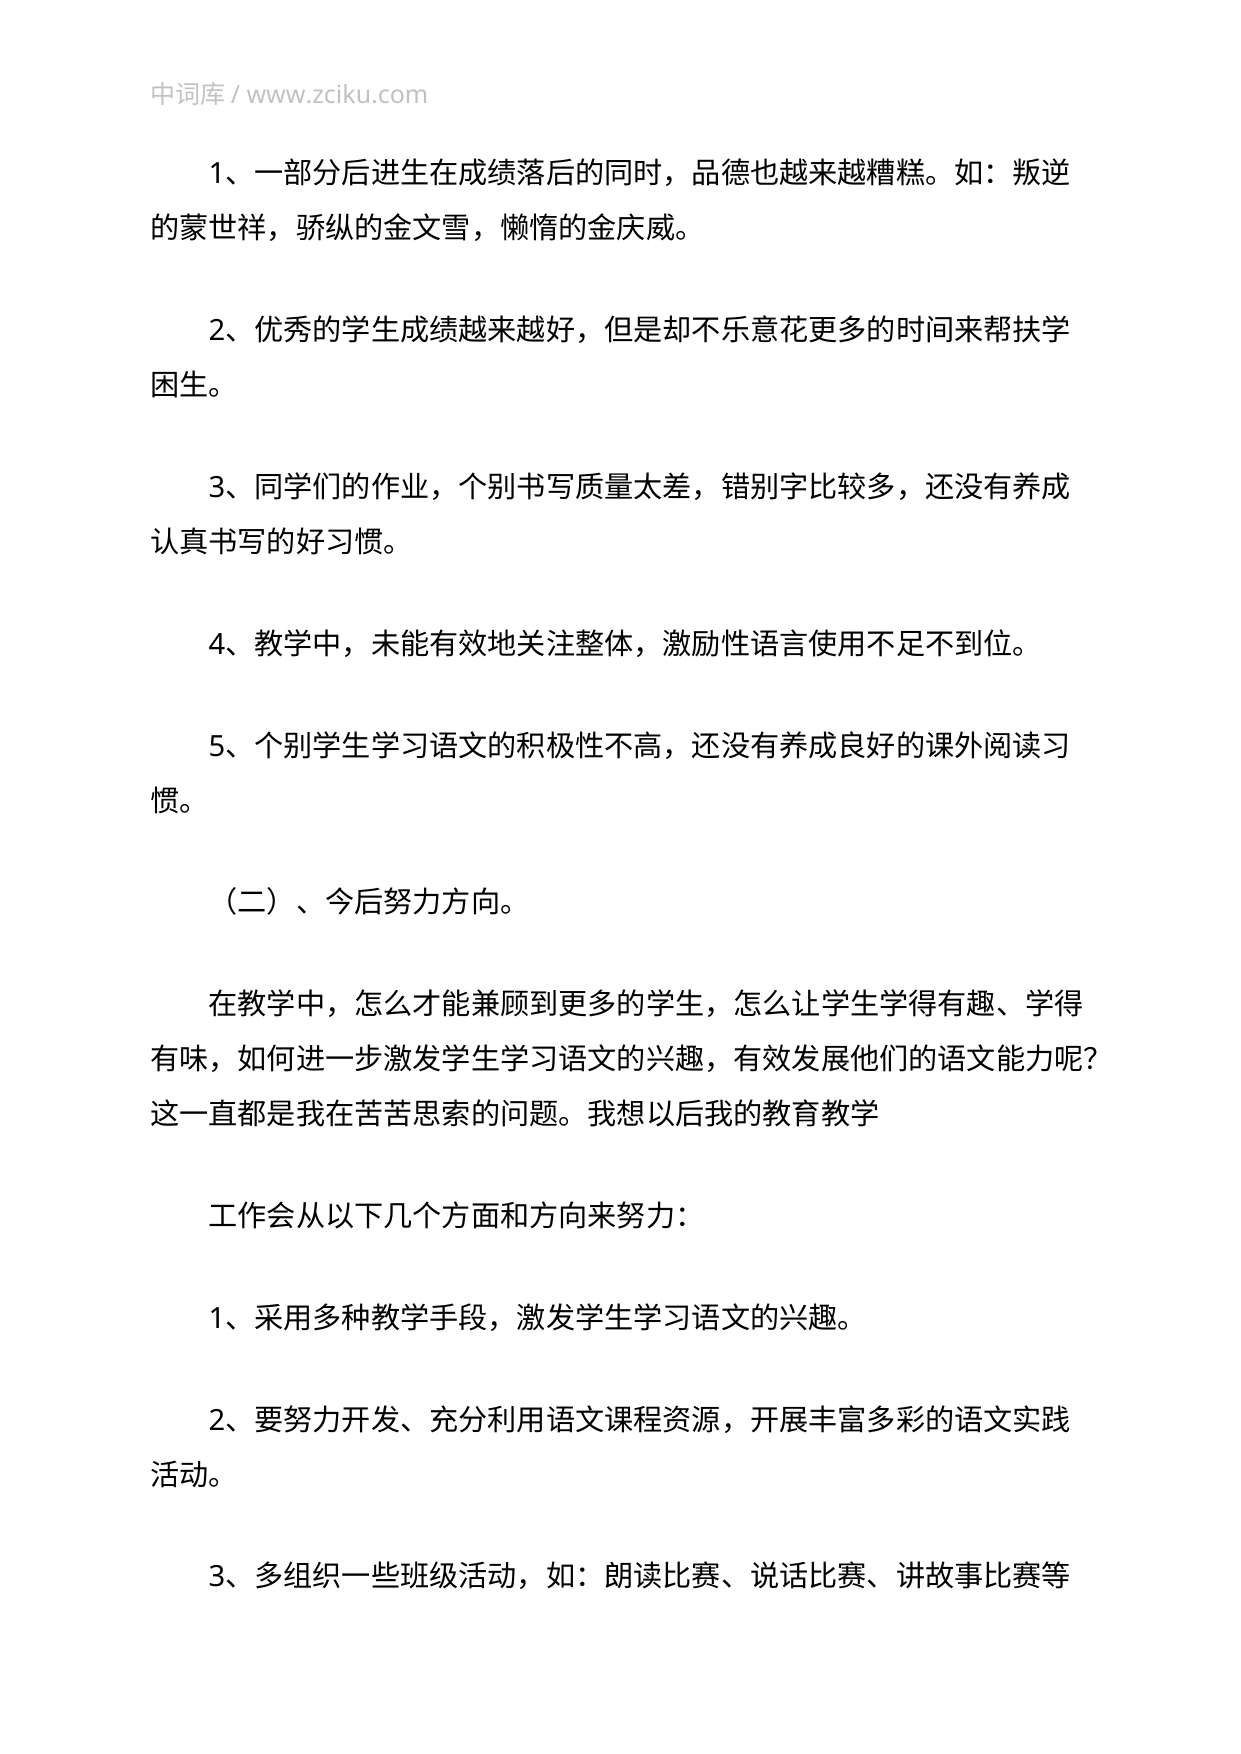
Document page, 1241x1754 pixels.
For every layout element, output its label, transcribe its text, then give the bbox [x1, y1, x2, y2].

text 4、教学中，未能有效地关注整体，激励性语言使用不足不到位。 [150, 620, 1090, 663]
text 3、同学们的作业，个别书写质量太差，错别字比较多，还没有养成认真书写的好习惯。 [150, 463, 1090, 561]
text 5、个别学生学习语文的积极性不高，还没有养成良好的课外阅读习惯。 [150, 722, 1090, 819]
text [150, 1553, 1090, 1595]
text 工作会从以下几个方面和方向来努力： [150, 1192, 1090, 1235]
text 1、一部分后进生在成绩落后的同时，品德也越来越糟糕。如：叛逆的蒙世祥，骄纵的金文雪，懒惰的金庆威。 [150, 150, 1090, 247]
text 2、优秀的学生成绩越来越好，但是却不乐意花更多的时间来帮扶学困生。 [150, 307, 1090, 404]
text 1、采用多种教学手段，激发学生学习语文的兴趣。 [150, 1294, 1090, 1337]
text 在教学中，怎么才能兼顾到更多的学生，怎么让学生学得有趣、学得有味，如何进一步激发学生学习语文的兴趣，有效发展他们的语文能力呢？这一直都是我在苦苦思索的问题。我想以后我的教育教学 [150, 981, 1090, 1133]
text 2、要努力开发、充分利用语文课程资源，开展丰富多彩的语文实践活动。 [150, 1396, 1090, 1493]
text （二）、今后努力方向。 [150, 879, 1090, 921]
